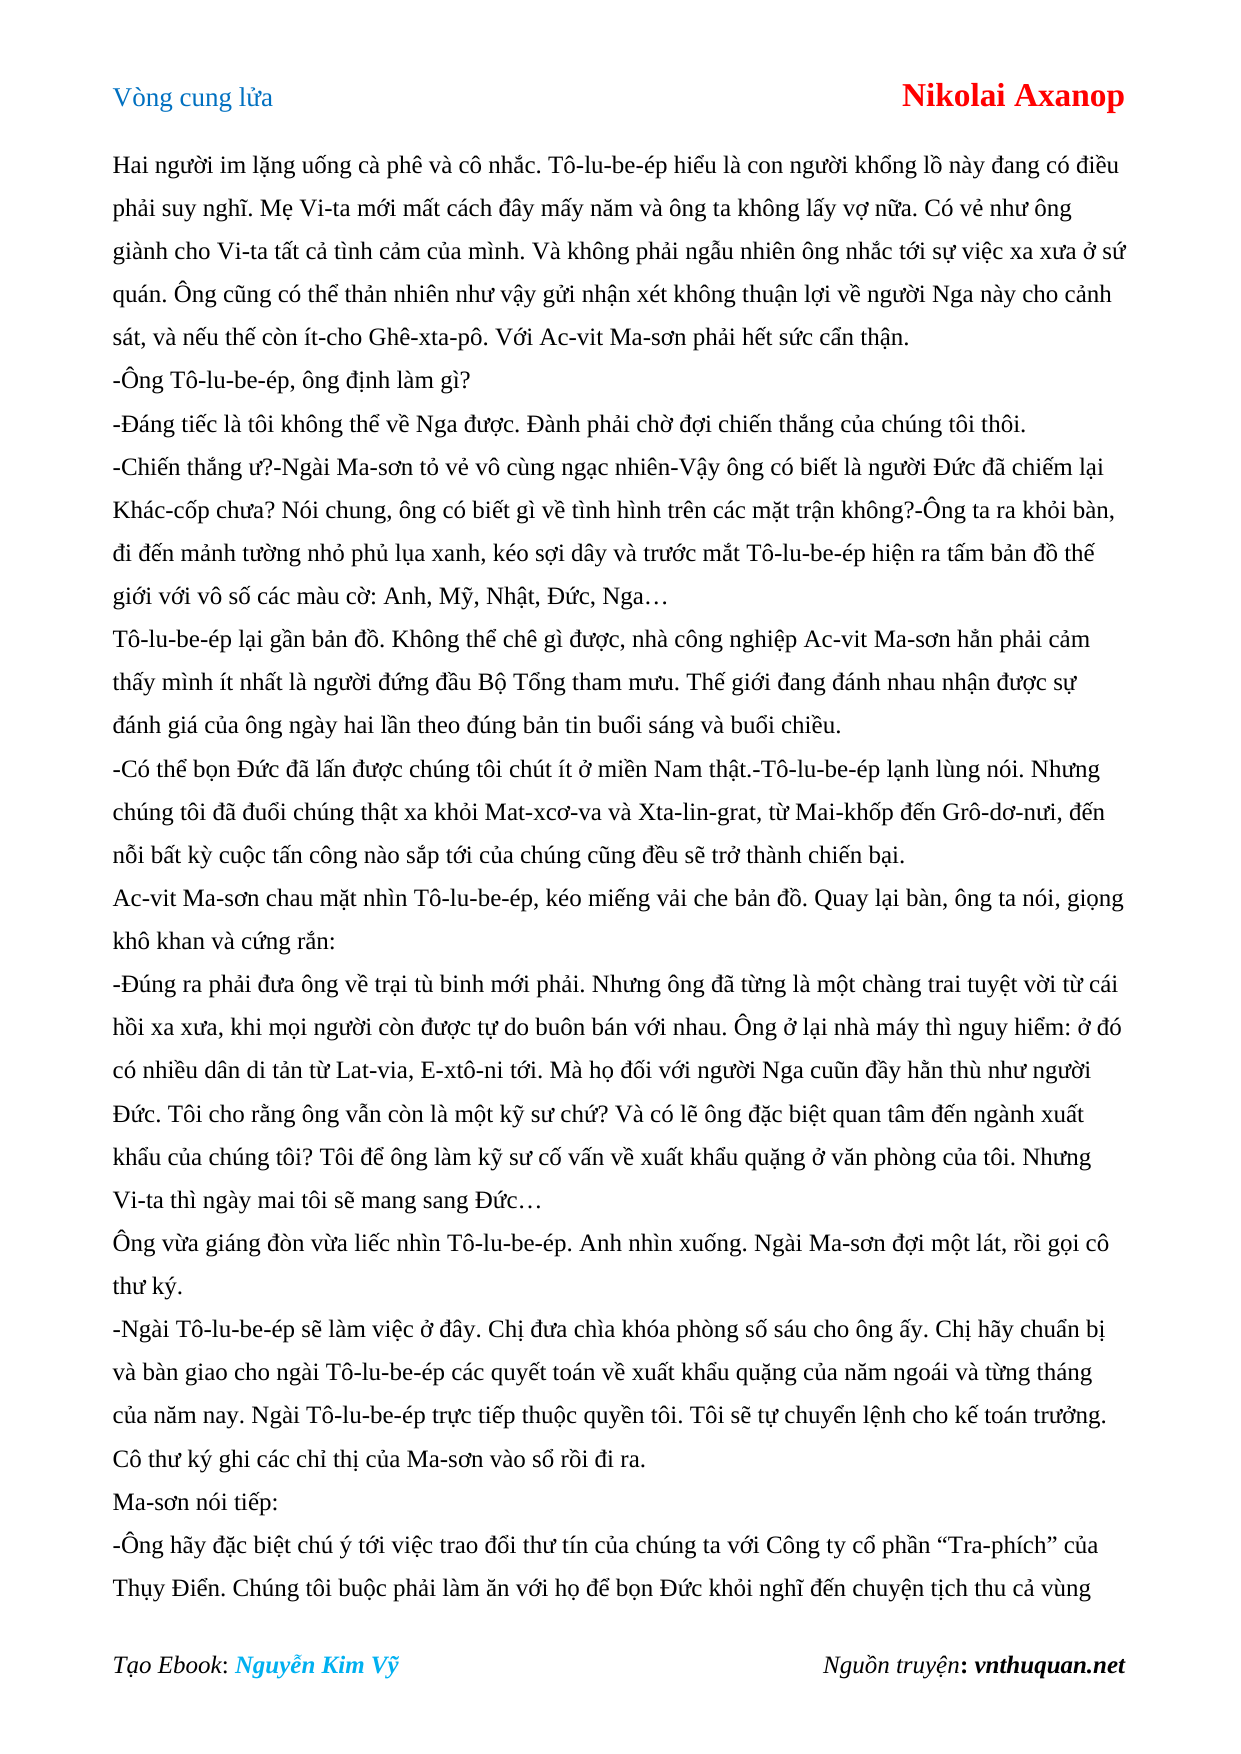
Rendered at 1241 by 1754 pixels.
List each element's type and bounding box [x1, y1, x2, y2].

text [112, 150, 1128, 1602]
